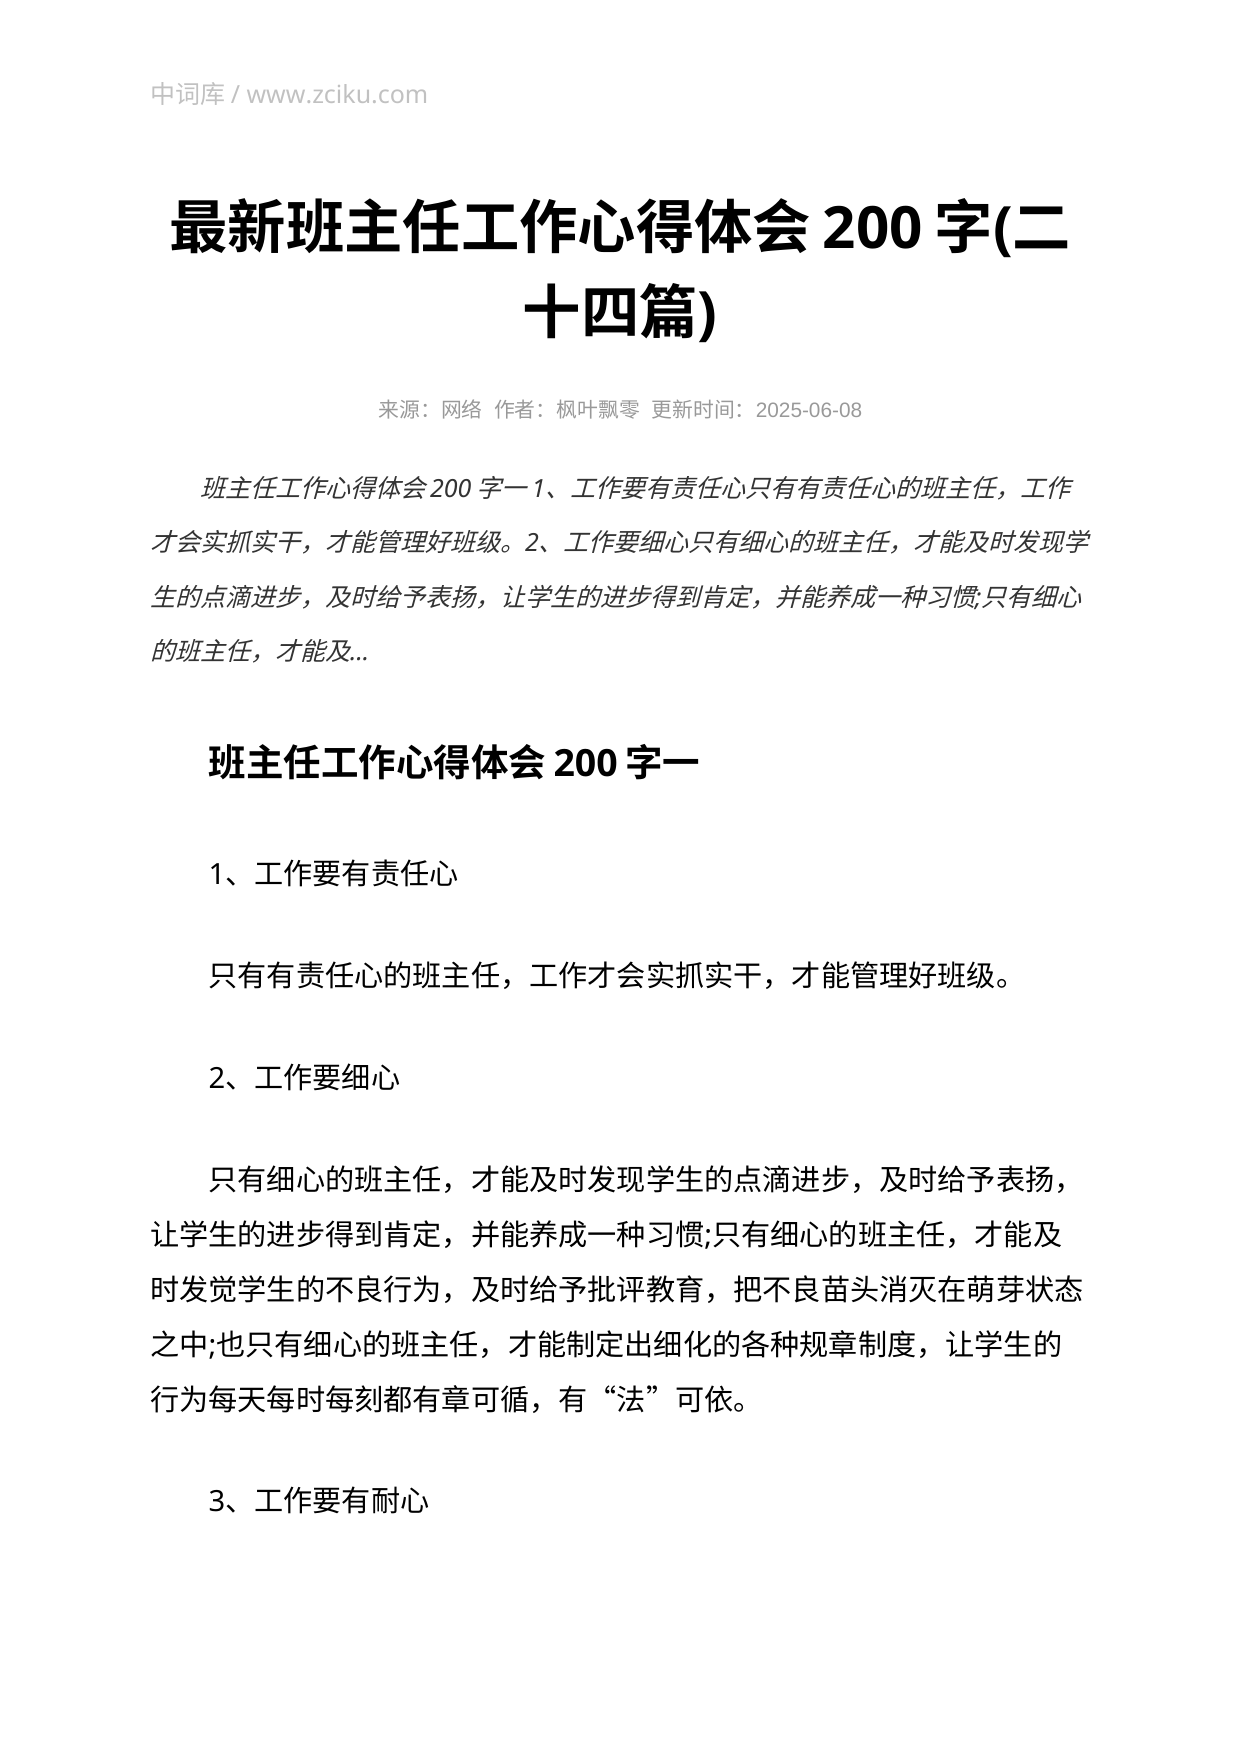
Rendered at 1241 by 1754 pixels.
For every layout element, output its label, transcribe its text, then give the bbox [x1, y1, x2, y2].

text 只有有责任心的班主任，工作才会实抓实干，才能管理好班级。 [150, 952, 1090, 995]
text 1、工作要有责任心 [150, 851, 1090, 893]
text 班主任工作心得体会200字一 [150, 733, 1090, 787]
text 只有细心的班主任，才能及时发现学生的点滴进步，及时给予表扬，让学生的进步得到肯定，并能养成一种习惯;只有细心的班主任，才能及时发觉学生的不良行为，及时给予批评教育，把不良苗头消灭在萌芽状态之中;也只有细心的班主任，才能制定出细化的各种规章制度，让学生的行为每天每时每刻都有章可循，有“法”可依。 [150, 1156, 1090, 1418]
text 班主任工作心得体会200字一1、工作要有责任心只有有责任心的班主任，工作才会实抓实干，才能管理好班级。2、工作要细心只有细心的班主任，才能及时发现学生的点滴进步，及时给予表扬，让学生的进步得到肯定，并能养成一种习惯;只有细心的班主任，才能及... [150, 468, 1090, 668]
text 来源：网络 作者：枫叶飘零 更新时间：2025-06-08 [150, 398, 1090, 422]
subtitle 最新班主任工作心得体会200字(二十四篇) [150, 181, 1090, 351]
text 3、工作要有耐心 [150, 1478, 1090, 1520]
text 2、工作要细心 [150, 1054, 1090, 1097]
